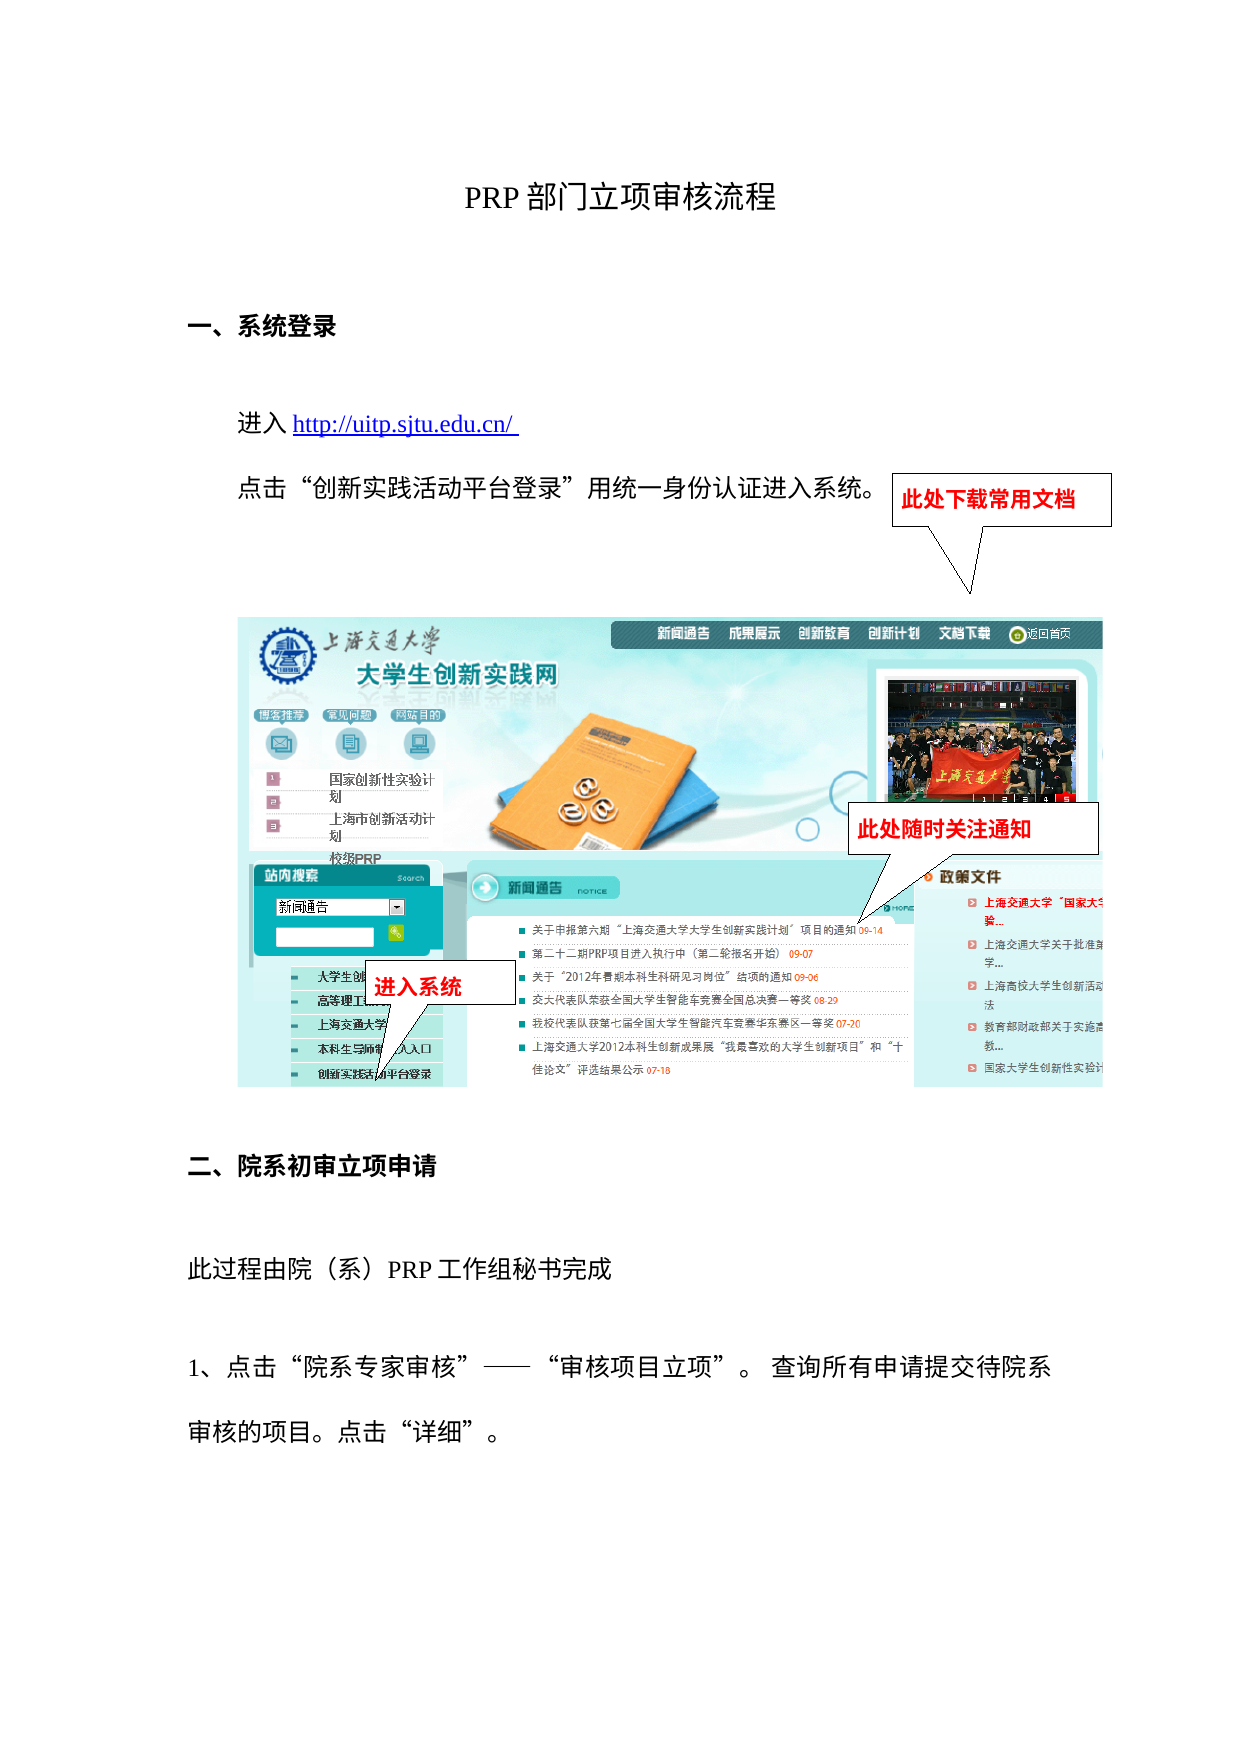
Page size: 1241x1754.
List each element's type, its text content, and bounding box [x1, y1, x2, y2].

text 点击“创新实践活动平台登录”用统一身份认证进入系统。 [187, 454, 1053, 519]
text 1、点击“院系专家审核”——“审核项目立项”。 查询所有申请提交待院系审核的项目。点击“详细”。 [187, 1333, 1053, 1463]
text 进入http://uitp.sjtu.edu.cn/ [187, 389, 1053, 454]
text 此过程由院（系）PRP工作组秘书完成 [187, 1236, 1053, 1301]
subtitle 二、院系初审立项申请 [187, 1132, 1053, 1197]
text PRP部门立项审核流程 [187, 162, 1053, 227]
picture [237, 617, 1103, 1087]
text 一、系统登录 [187, 292, 1053, 357]
